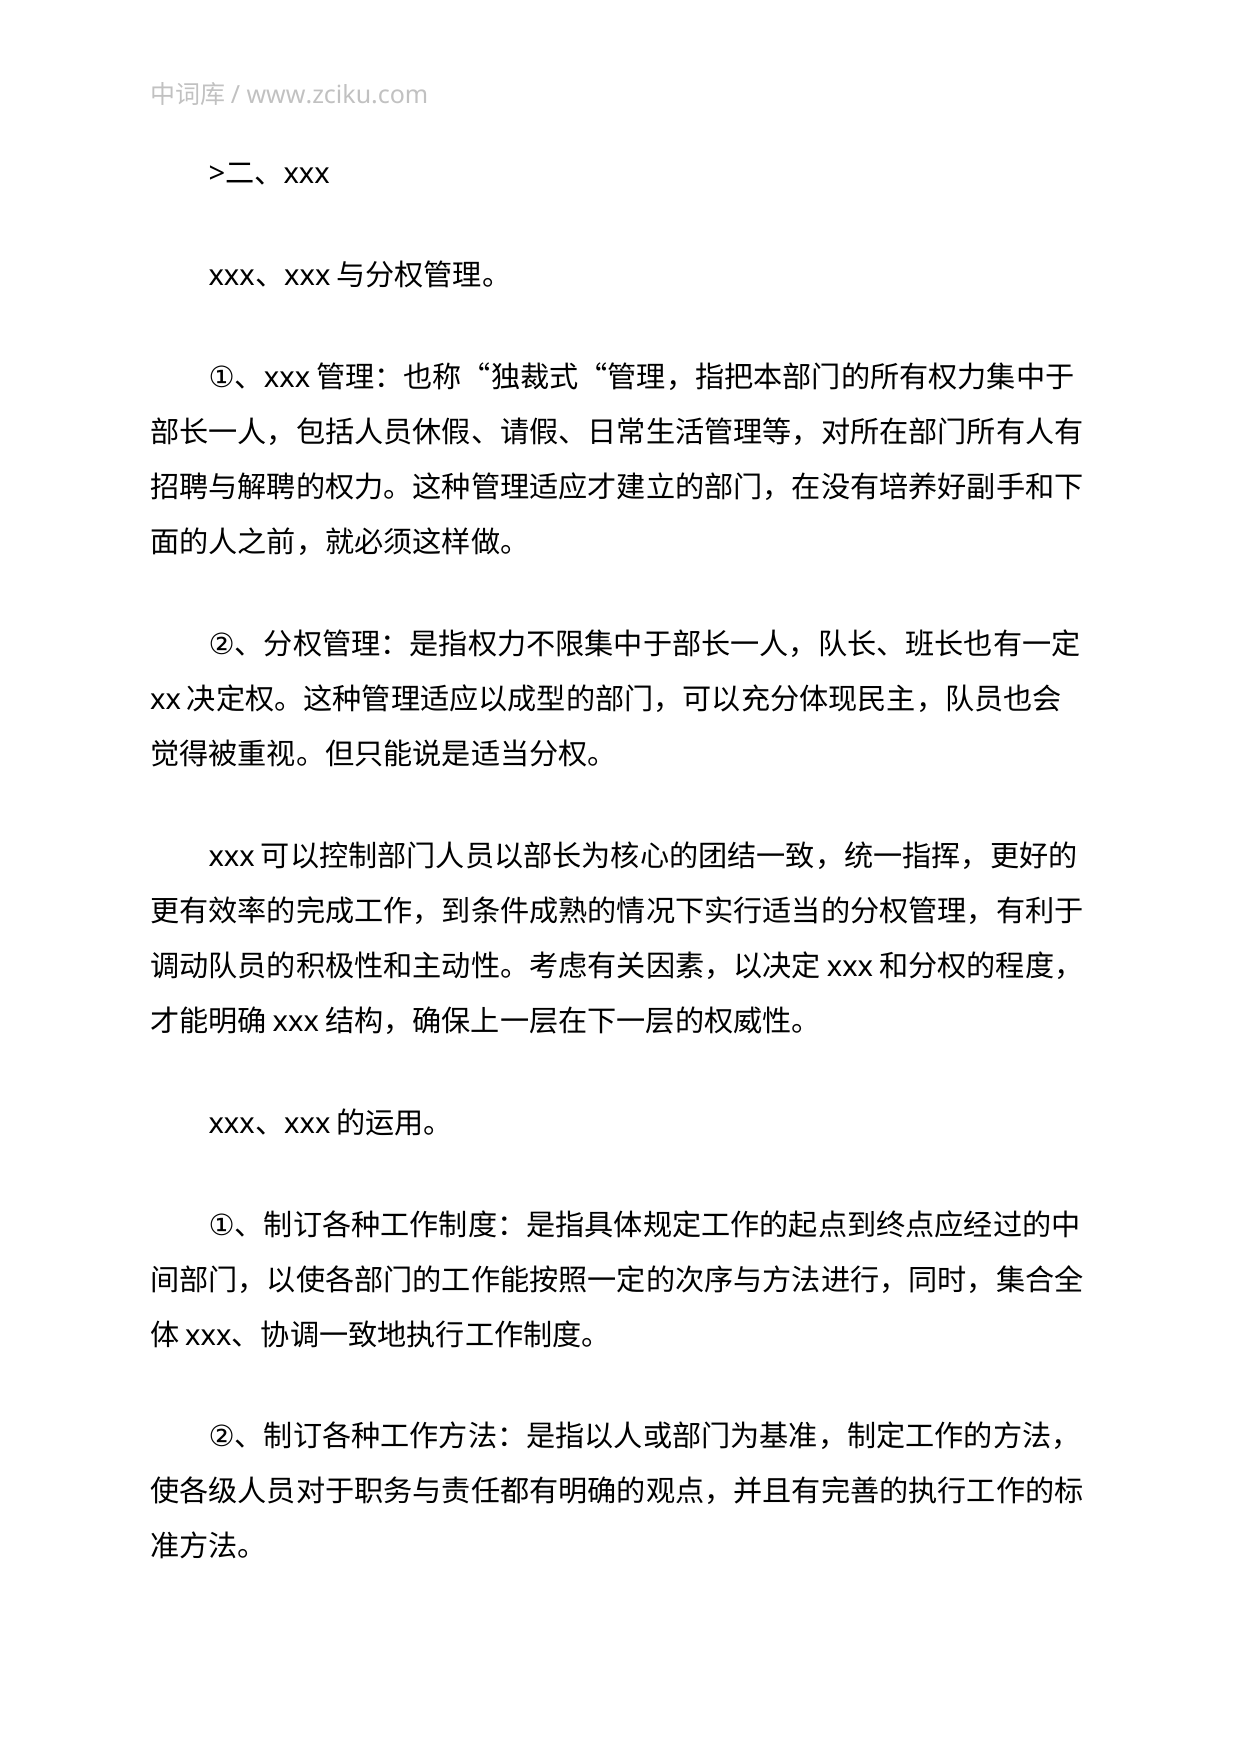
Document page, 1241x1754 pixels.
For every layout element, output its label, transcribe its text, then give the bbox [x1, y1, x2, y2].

text xxx、xxx与分权管理。 [150, 252, 1090, 294]
text ②、制订各种工作方法：是指以人或部门为基准，制定工作的方法，使各级人员对于职务与责任都有明确的观点，并且有完善的执行工作的标准方法。 [150, 1413, 1090, 1565]
text >二、xxx [150, 150, 1090, 192]
text ①、xxx管理：也称“独裁式“管理，指把本部门的所有权力集中于部长一人，包括人员休假、请假、日常生活管理等，对所在部门所有人有招聘与解聘的权力。这种管理适应才建立的部门，在没有培养好副手和下面的人之前，就必须这样做。 [150, 354, 1090, 561]
text ②、分权管理：是指权力不限集中于部长一人，队长、班长也有一定xx决定权。这种管理适应以成型的部门，可以充分体现民主，队员也会觉得被重视。但只能说是适当分权。 [150, 621, 1090, 773]
text ①、制订各种工作制度：是指具体规定工作的起点到终点应经过的中间部门，以使各部门的工作能按照一定的次序与方法进行，同时，集合全体xxx、协调一致地执行工作制度。 [150, 1201, 1090, 1353]
text xxx可以控制部门人员以部长为核心的团结一致，统一指挥，更好的更有效率的完成工作，到条件成熟的情况下实行适当的分权管理，有利于调动队员的积极性和主动性。考虑有关因素，以决定xxx和分权的程度，才能明确xxx结构，确保上一层在下一层的权威性。 [150, 832, 1090, 1039]
text xxx、xxx的运用。 [150, 1099, 1090, 1142]
